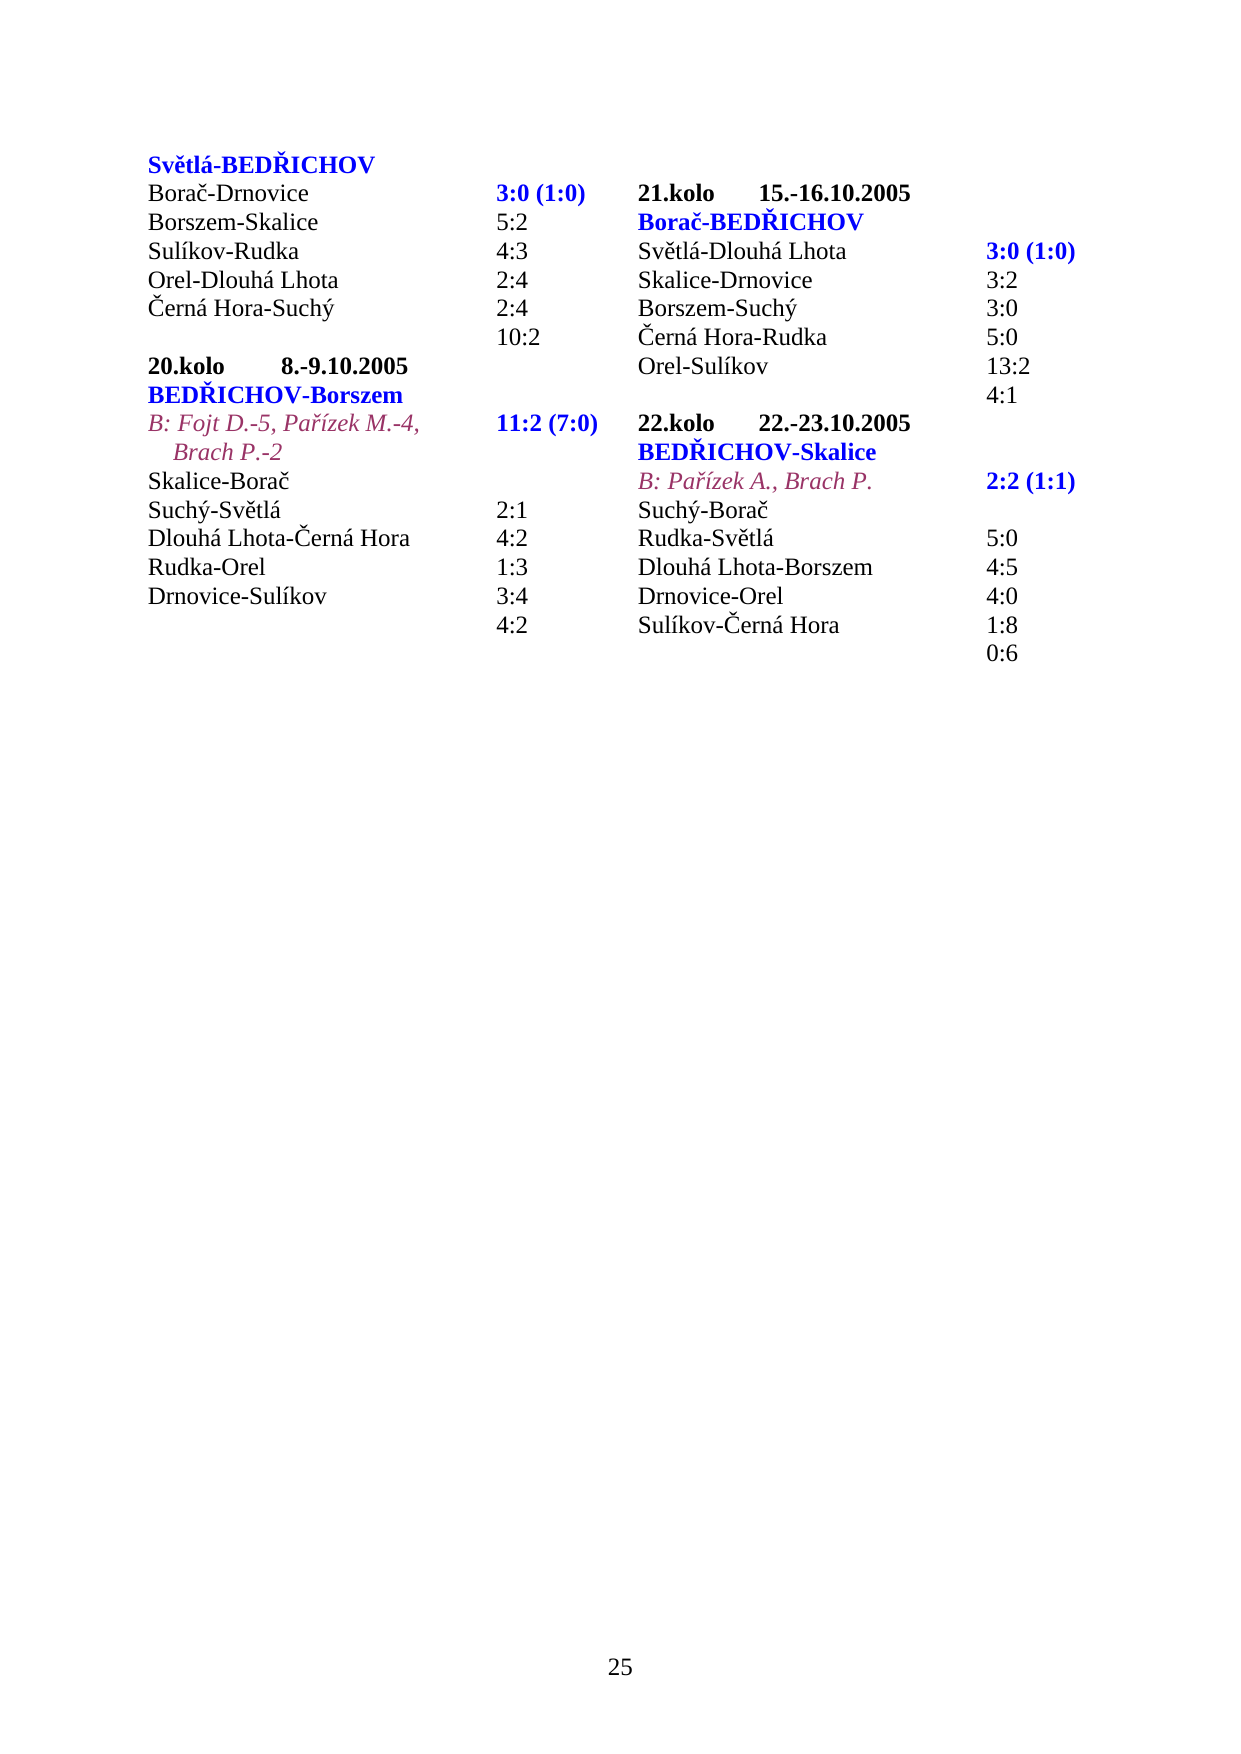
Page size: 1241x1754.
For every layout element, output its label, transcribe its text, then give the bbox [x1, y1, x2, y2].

text Orel-Sulíkov [638, 351, 962, 380]
text Rudka-Orel [148, 552, 472, 581]
text 3:0 (1:0) [986, 236, 1093, 265]
text B: Pařízek A., Brach P. [638, 466, 962, 495]
text Suchý-Světlá [148, 495, 472, 523]
text Dlouhá Lhota-Borszem [638, 552, 962, 581]
text B: Fojt D.-5, Pařízek M.-4, [148, 408, 472, 437]
text 4:3 [496, 236, 602, 265]
text Rudka-Světlá [638, 523, 962, 552]
text Drnovice-Sulíkov [148, 581, 472, 610]
text 13:2 [986, 351, 1093, 380]
text Dlouhá Lhota-Černá Hora [148, 523, 472, 552]
text 20.kolo 8.-9.10.2005 [148, 351, 472, 380]
text Sulíkov-Černá Hora [638, 610, 962, 638]
text 1:3 [496, 552, 602, 581]
text 10:2 [496, 322, 602, 351]
text 2:1 [496, 495, 602, 523]
text 4:2 [496, 610, 602, 638]
text Drnovice-Orel [638, 581, 962, 610]
text 1:8 [986, 610, 1093, 638]
text 4:0 [986, 581, 1093, 610]
text 3:4 [496, 581, 602, 610]
text Borszem-Skalice [148, 207, 472, 236]
text Sulíkov-Rudka [148, 236, 472, 265]
text Světlá-Dlouhá Lhota [638, 236, 962, 265]
text Skalice-Drnovice [638, 265, 962, 293]
text 22.kolo 22.-23.10.2005 [638, 408, 962, 437]
text Suchý-Borač [638, 495, 962, 523]
text 2:4 [496, 265, 602, 293]
text Orel-Dlouhá Lhota [148, 265, 472, 293]
text 11:2 (7:0) [496, 408, 602, 437]
text 4:2 [496, 523, 602, 552]
text 3:0 (1:0) [496, 178, 602, 207]
text 2:2 (1:1) [986, 466, 1093, 495]
text Černá Hora-Suchý [148, 293, 472, 322]
text 3:2 [986, 265, 1093, 293]
text Borač-Drnovice [148, 178, 472, 207]
text 5:2 [496, 207, 602, 236]
text 2:4 [496, 293, 602, 322]
text Borszem-Suchý [638, 293, 962, 322]
text 4:5 [986, 552, 1093, 581]
text Brach P.-2 [148, 437, 472, 466]
text BEDŘICHOV-Borszem [148, 380, 472, 408]
text 3:0 [986, 293, 1093, 322]
text BEDŘICHOV-Skalice [638, 437, 962, 466]
text 4:1 [986, 380, 1093, 408]
text 0:6 [986, 638, 1093, 667]
text 21.kolo 15.-16.10.2005 [638, 178, 962, 207]
text Světlá-BEDŘICHOV [148, 150, 472, 178]
text Skalice-Borač [148, 466, 472, 495]
text Černá Hora-Rudka [638, 322, 962, 351]
text Borač-BEDŘICHOV [638, 207, 962, 236]
text 5:0 [986, 322, 1093, 351]
text 5:0 [986, 523, 1093, 552]
